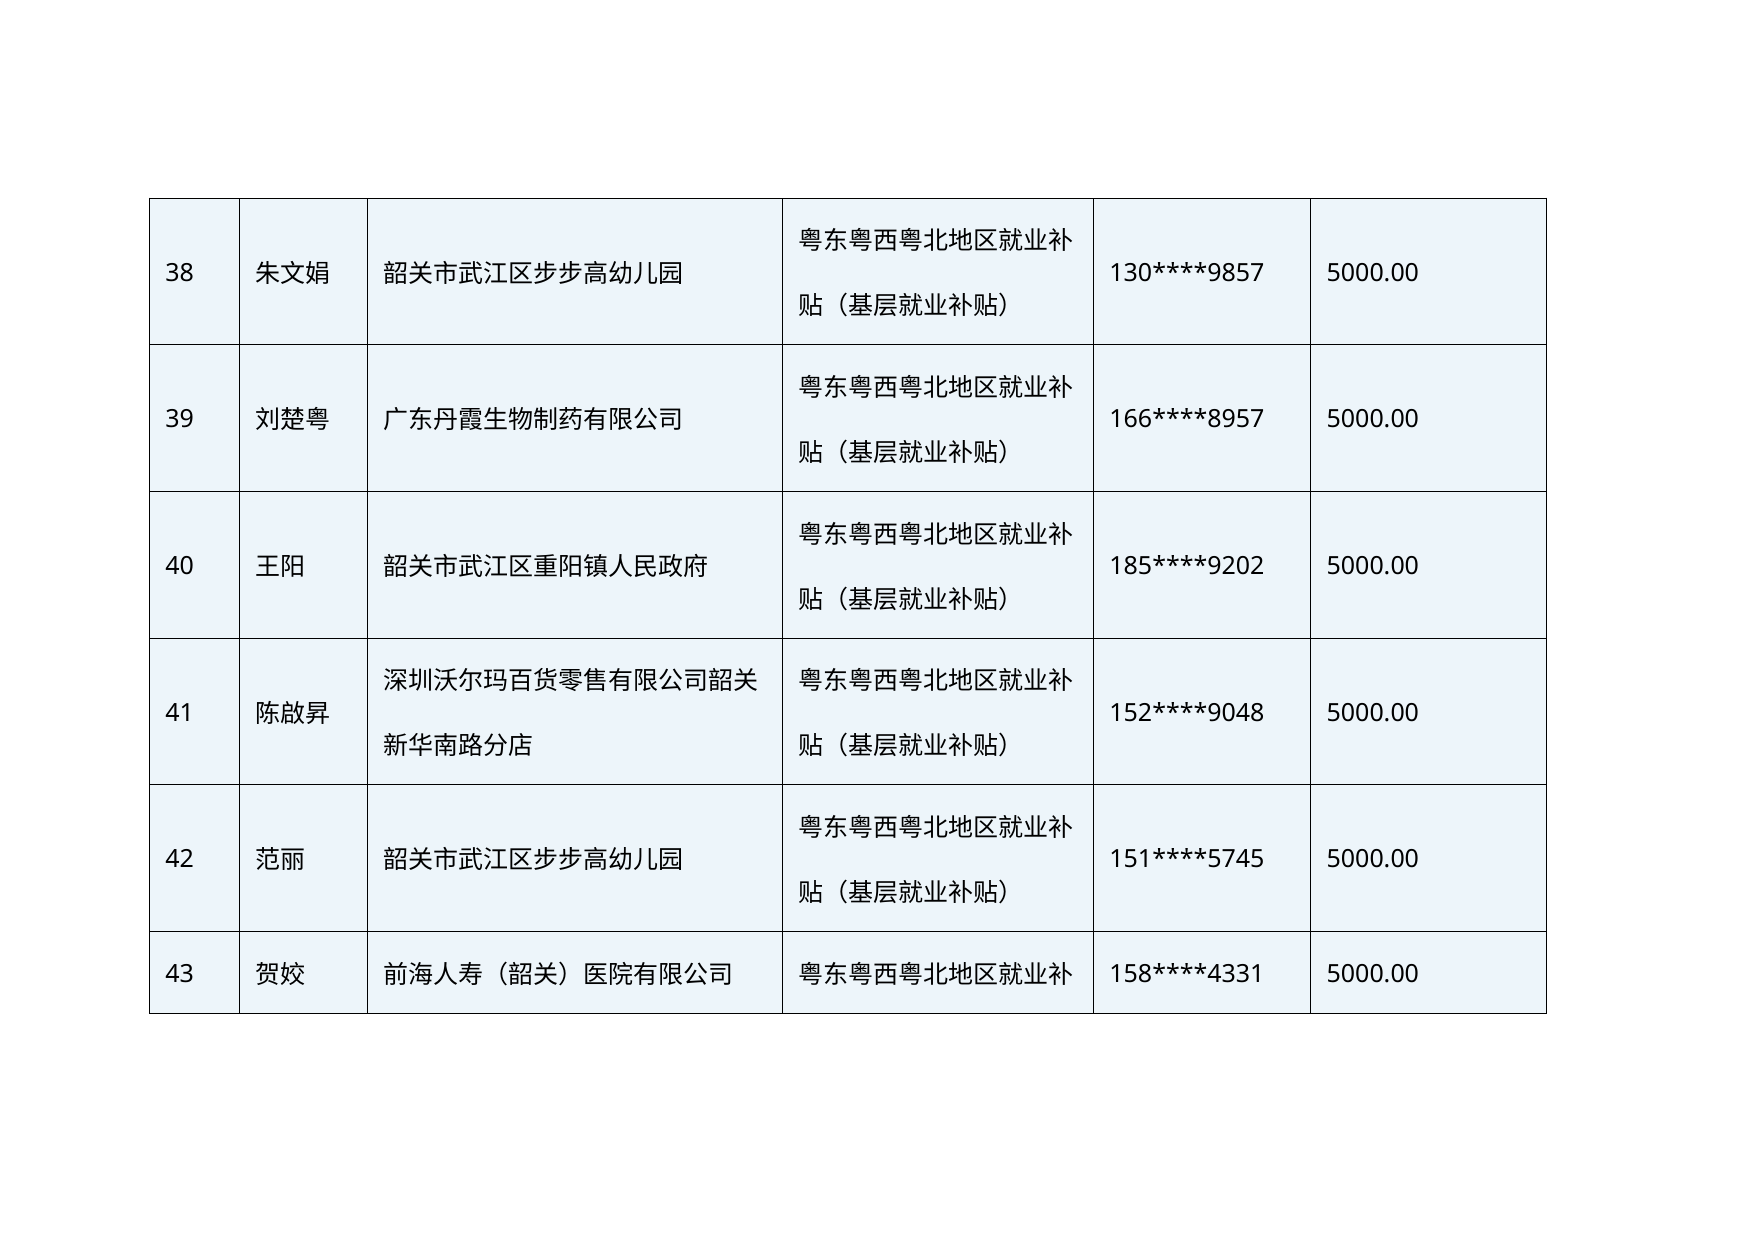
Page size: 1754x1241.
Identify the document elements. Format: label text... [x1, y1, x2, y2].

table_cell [783, 932, 1093, 1013]
table_cell 粤东粤西粤北地区就业补贴（基层就业补贴） [783, 785, 1093, 931]
table_cell 刘楚粤 [240, 345, 367, 491]
table_cell 贺姣 [240, 932, 367, 1013]
table_cell 166****8957 [1094, 345, 1310, 491]
table_cell 38 [150, 199, 239, 344]
table_cell 韶关市武江区重阳镇人民政府 [368, 492, 782, 638]
table_cell 粤东粤西粤北地区就业补贴（基层就业补贴） [783, 345, 1093, 491]
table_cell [783, 199, 1093, 344]
table_cell 范丽 [240, 785, 367, 931]
table_cell 158****4331 [1094, 932, 1310, 1013]
table_cell 韶关市武江区步步高幼儿园 [368, 785, 782, 931]
table_cell 151****5745 [1094, 785, 1310, 931]
table_cell 陈啟昇 [240, 639, 367, 784]
table_cell 40 [150, 492, 239, 638]
table_cell 前海人寿（韶关）医院有限公司 [368, 932, 782, 1013]
table_cell 130****9857 [1094, 199, 1310, 344]
table_cell 5000.00 [1311, 785, 1546, 931]
table_cell 152****9048 [1094, 639, 1310, 784]
table_cell 粤东粤西粤北地区就业补贴（基层就业补贴） [783, 492, 1093, 638]
table_cell 5000.00 [1311, 639, 1546, 784]
table_cell 5000.00 [1311, 199, 1546, 344]
table_cell 深圳沃尔玛百货零售有限公司韶关新华南路分店 [368, 639, 782, 784]
table_cell 朱文娟 [240, 199, 367, 344]
table_cell 185****9202 [1094, 492, 1310, 638]
table_cell 43 [150, 932, 239, 1013]
table_cell 5000.00 [1311, 492, 1546, 638]
table_cell 39 [150, 345, 239, 491]
table_cell 5000.00 [1311, 345, 1546, 491]
table_cell 广东丹霞生物制药有限公司 [368, 345, 782, 491]
table_cell 王阳 [240, 492, 367, 638]
table_cell 41 [150, 639, 239, 784]
table_cell 粤东粤西粤北地区就业补贴（基层就业补贴） [783, 639, 1093, 784]
table_cell 韶关市武江区步步高幼儿园 [368, 199, 782, 344]
table_cell 5000.00 [1311, 932, 1546, 1013]
table_cell 42 [150, 785, 239, 931]
